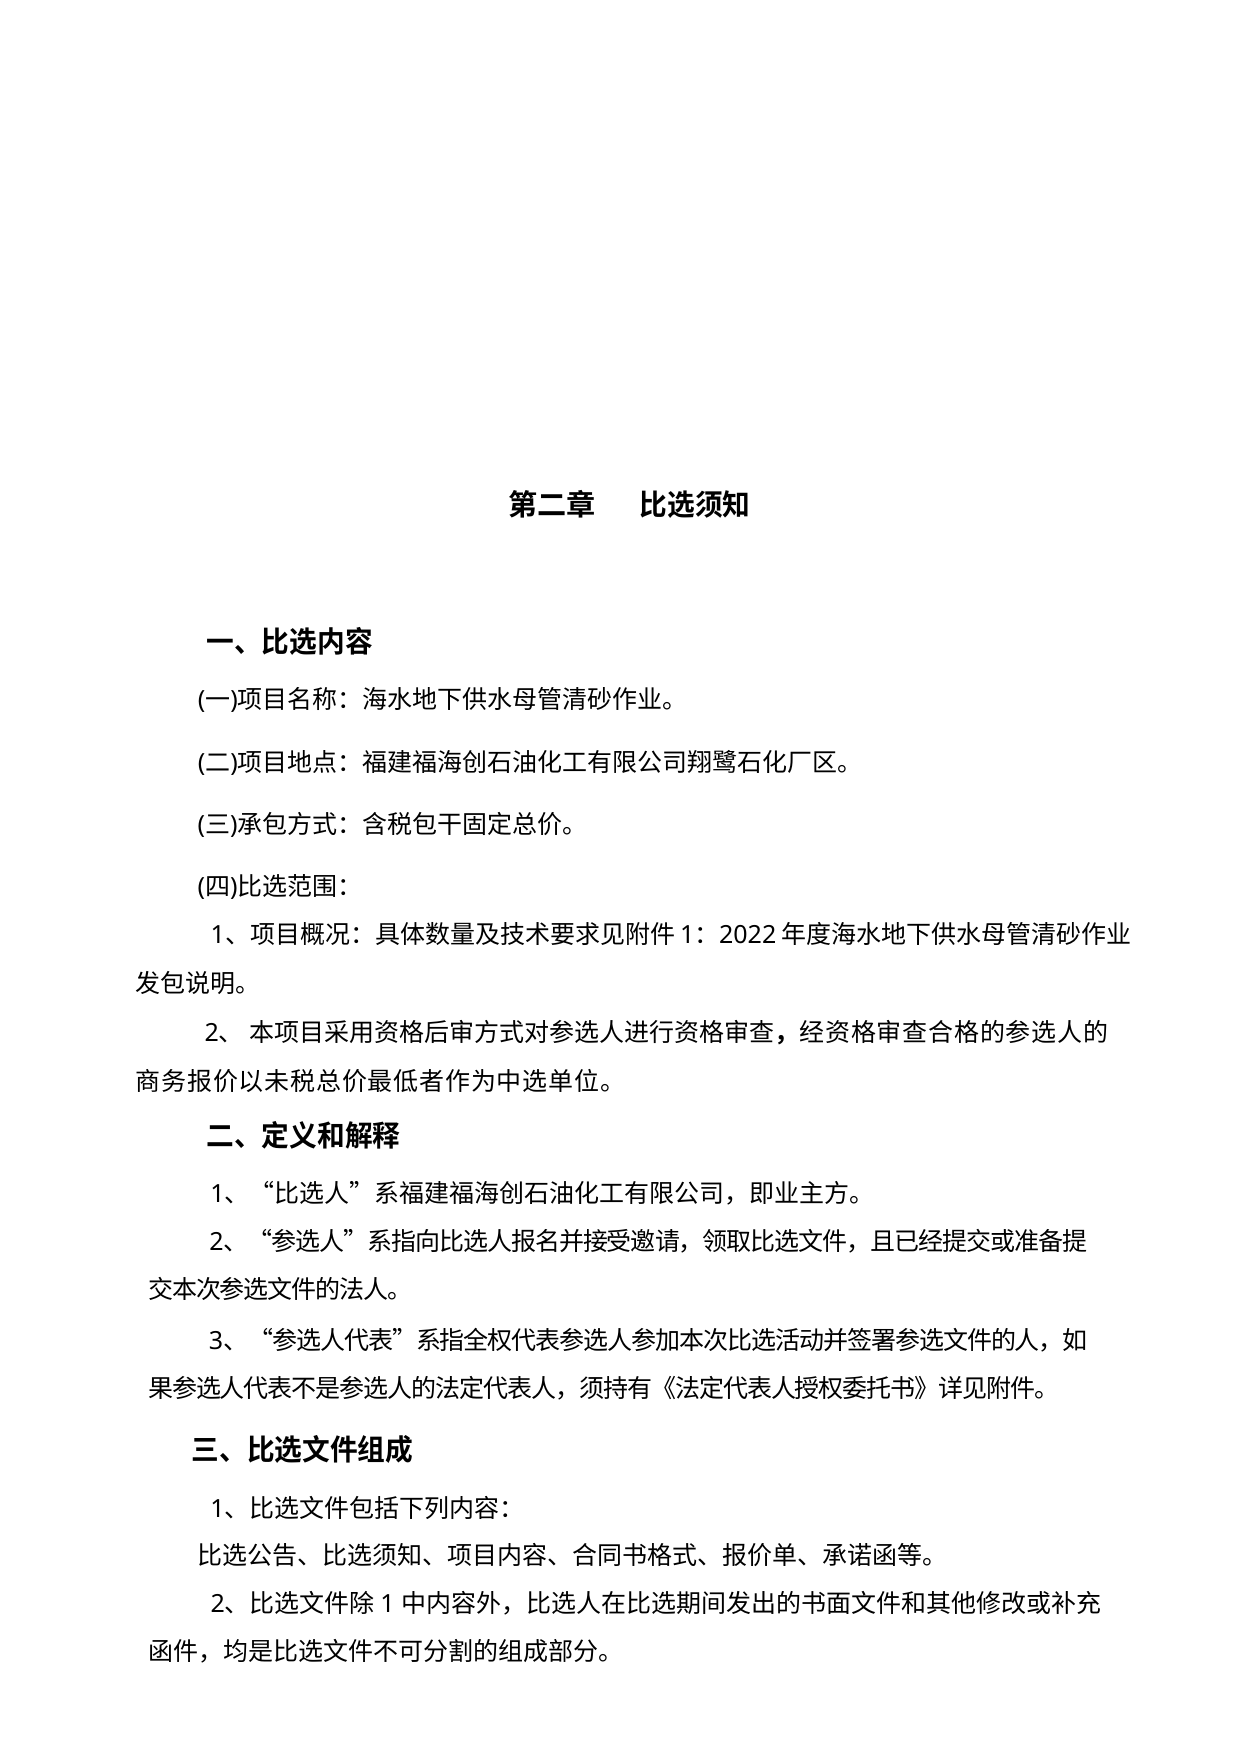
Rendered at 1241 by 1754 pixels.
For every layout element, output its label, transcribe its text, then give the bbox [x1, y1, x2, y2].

text 2、比选文件除 1 中内容外，比选人在比选期间发出的书面文件和其他修改或补充函件，均是比选文件不可分割的组成部分。 [148, 1583, 1112, 1667]
text 1、“比选人”系福建福海创石油化工有限公司，即业主方。 [198, 1174, 1134, 1210]
text (一)项目名称：海水地下供水母管清砂作业。 [198, 680, 1134, 716]
text 比选公告、比选须知、项目内容、合同书格式、报价单、承诺函等。 [198, 1536, 1134, 1572]
subtitle 第二章 比选须知 [135, 486, 1123, 522]
text 1、项目概况：具体数量及技术要求见附件1：2022年度海水地下供水母管清砂作业发包说明。 [135, 915, 1134, 1000]
text (二)项目地点：福建福海创石油化工有限公司翔鹭石化厂区。 [198, 742, 1134, 778]
subtitle 三、比选文件组成 [191, 1427, 1134, 1469]
text 2、 本项目采用资格后审方式对参选人进行资格审查，经资格审查合格的参选人的商务报价以未税总价最低者作为中选单位。 [135, 1013, 1134, 1098]
text 2、“参选人”系指向比选人报名并接受邀请，领取比选文件，且已经提交或准备提交本次参选文件的法人。 [148, 1221, 1111, 1306]
text 3、“参选人代表”系指全权代表参选人参加本次比选活动并签署参选文件的人，如果参选人代表不是参选人的法定代表人，须持有《法定代表人授权委托书》详见附件。 [148, 1320, 1111, 1405]
text (四)比选范围： [197, 866, 1134, 903]
text 一、比选内容 [206, 618, 1134, 660]
text 1、比选文件包括下列内容： [198, 1488, 1134, 1525]
text (三)承包方式：含税包干固定总价。 [197, 804, 1134, 840]
subtitle 二、定义和解释 [206, 1112, 1134, 1154]
